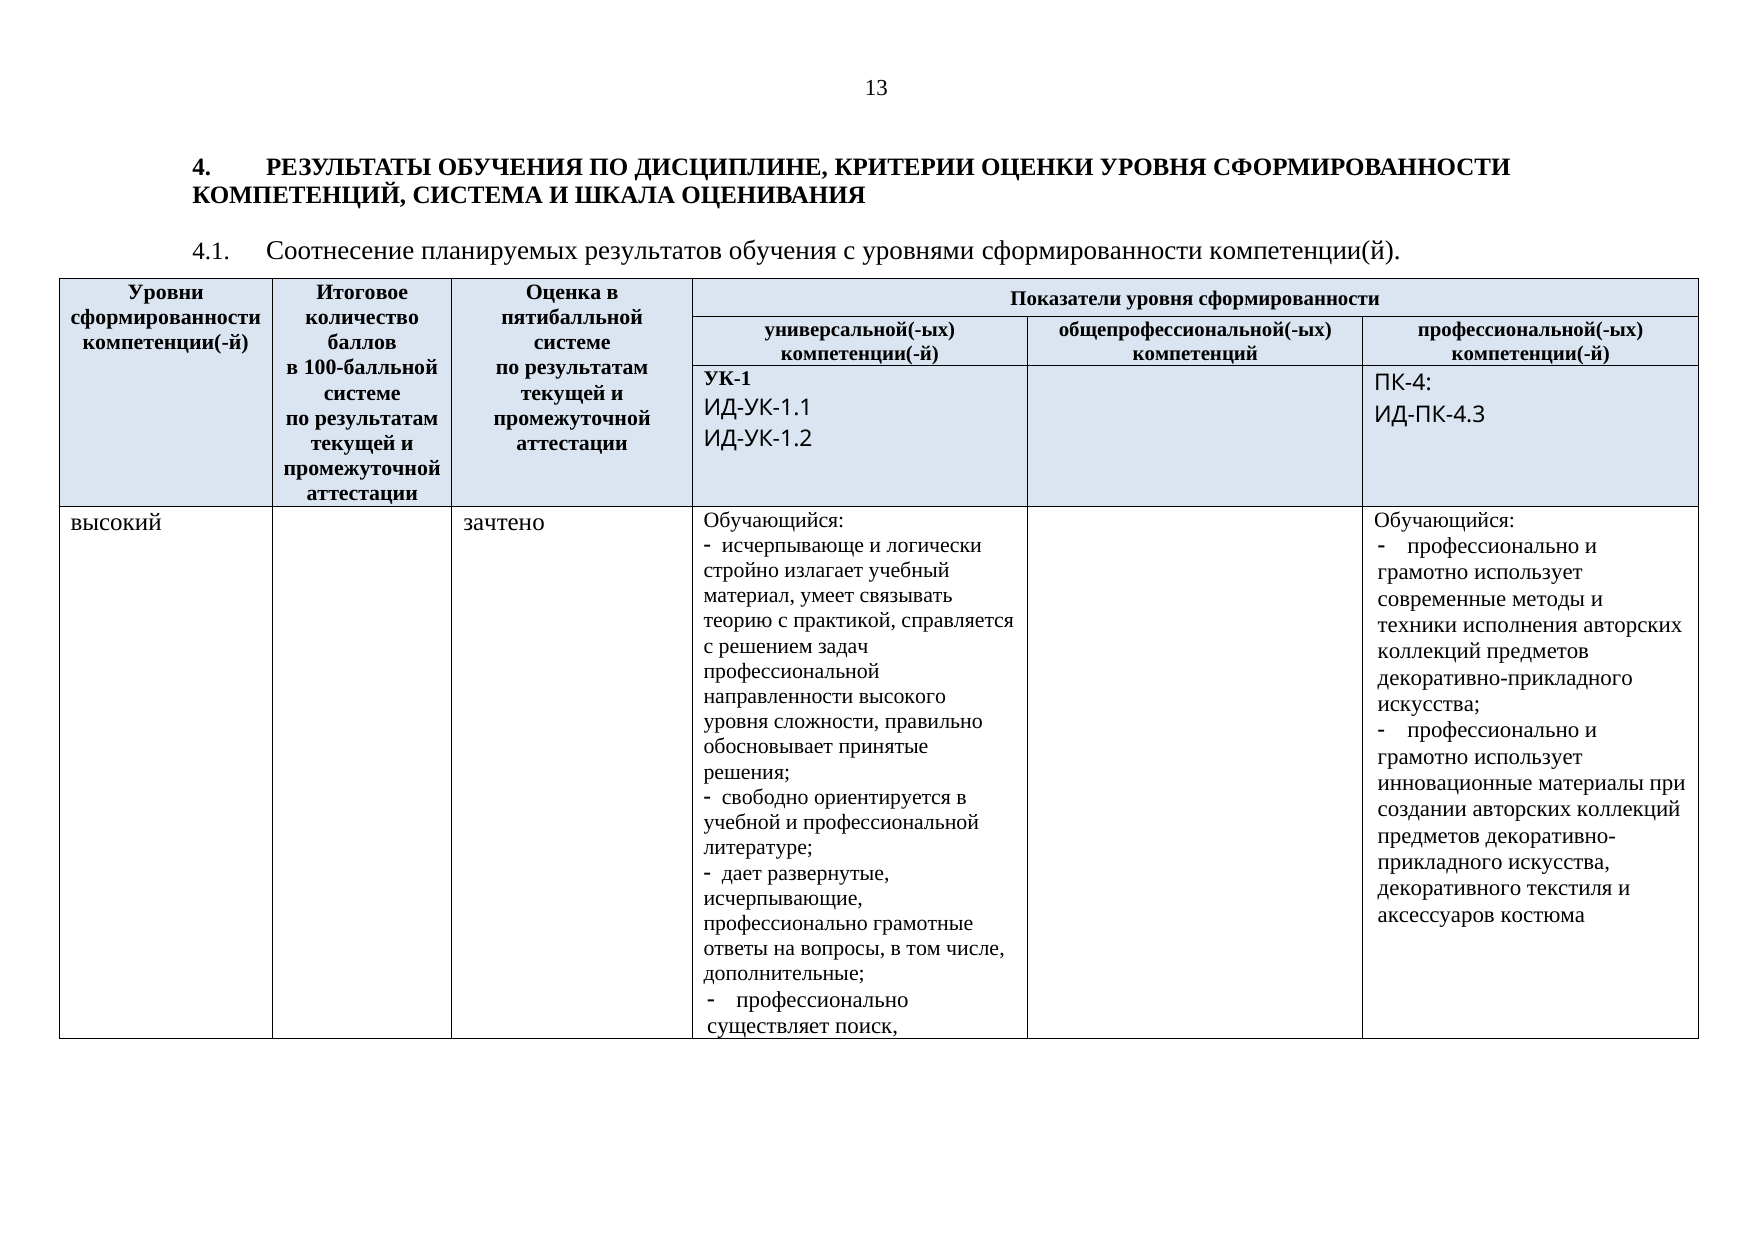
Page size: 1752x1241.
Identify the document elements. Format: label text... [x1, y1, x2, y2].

table_cell [1028, 507, 1362, 1038]
table_header Показатели уровня сформированности [693, 279, 1698, 316]
table_cell ПК-4: ИД-ПК-4.3 [1363, 366, 1698, 506]
table_header Итоговое количество баллов в 100-балльной системе по результатам текущей и промежуточной аттестации [273, 279, 451, 506]
table_cell высокий [60, 507, 272, 1038]
table_header Уровни сформированности компетенции(-й) [60, 279, 272, 506]
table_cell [693, 507, 1027, 1038]
table_cell УК-1 ИД-УК-1.1 ИД-УК-1.2 [693, 366, 1027, 506]
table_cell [1363, 507, 1698, 1038]
table_cell [273, 507, 451, 1038]
subtitle Соотнесение планируемых результатов обучения с уровнями сформированности компетенции(й). [192, 234, 1634, 265]
table_header Оценка в пятибалльной системе по результатам текущей и промежуточной аттестации [452, 279, 692, 506]
table_cell общепрофессиональной(-ых) компетенций [1028, 317, 1362, 365]
table_cell универсальной(-ых) компетенции(-й) [693, 317, 1027, 365]
subtitle РЕЗУЛЬТАТЫ ОБУЧЕНИЯ ПО ДИСЦИПЛИНЕ, КРИТЕРИИ ОЦЕНКИ УРОВНЯ СФОРМИРОВАННОСТИ КОМПЕТЕНЦИЙ, СИСТЕМА И ШКАЛА ОЦЕНИВАНИЯ [192, 152, 1634, 209]
table_cell профессиональной(-ых) компетенции(-й) [1363, 317, 1698, 365]
table_cell зачтено [452, 507, 692, 1038]
table_cell [1028, 366, 1362, 506]
